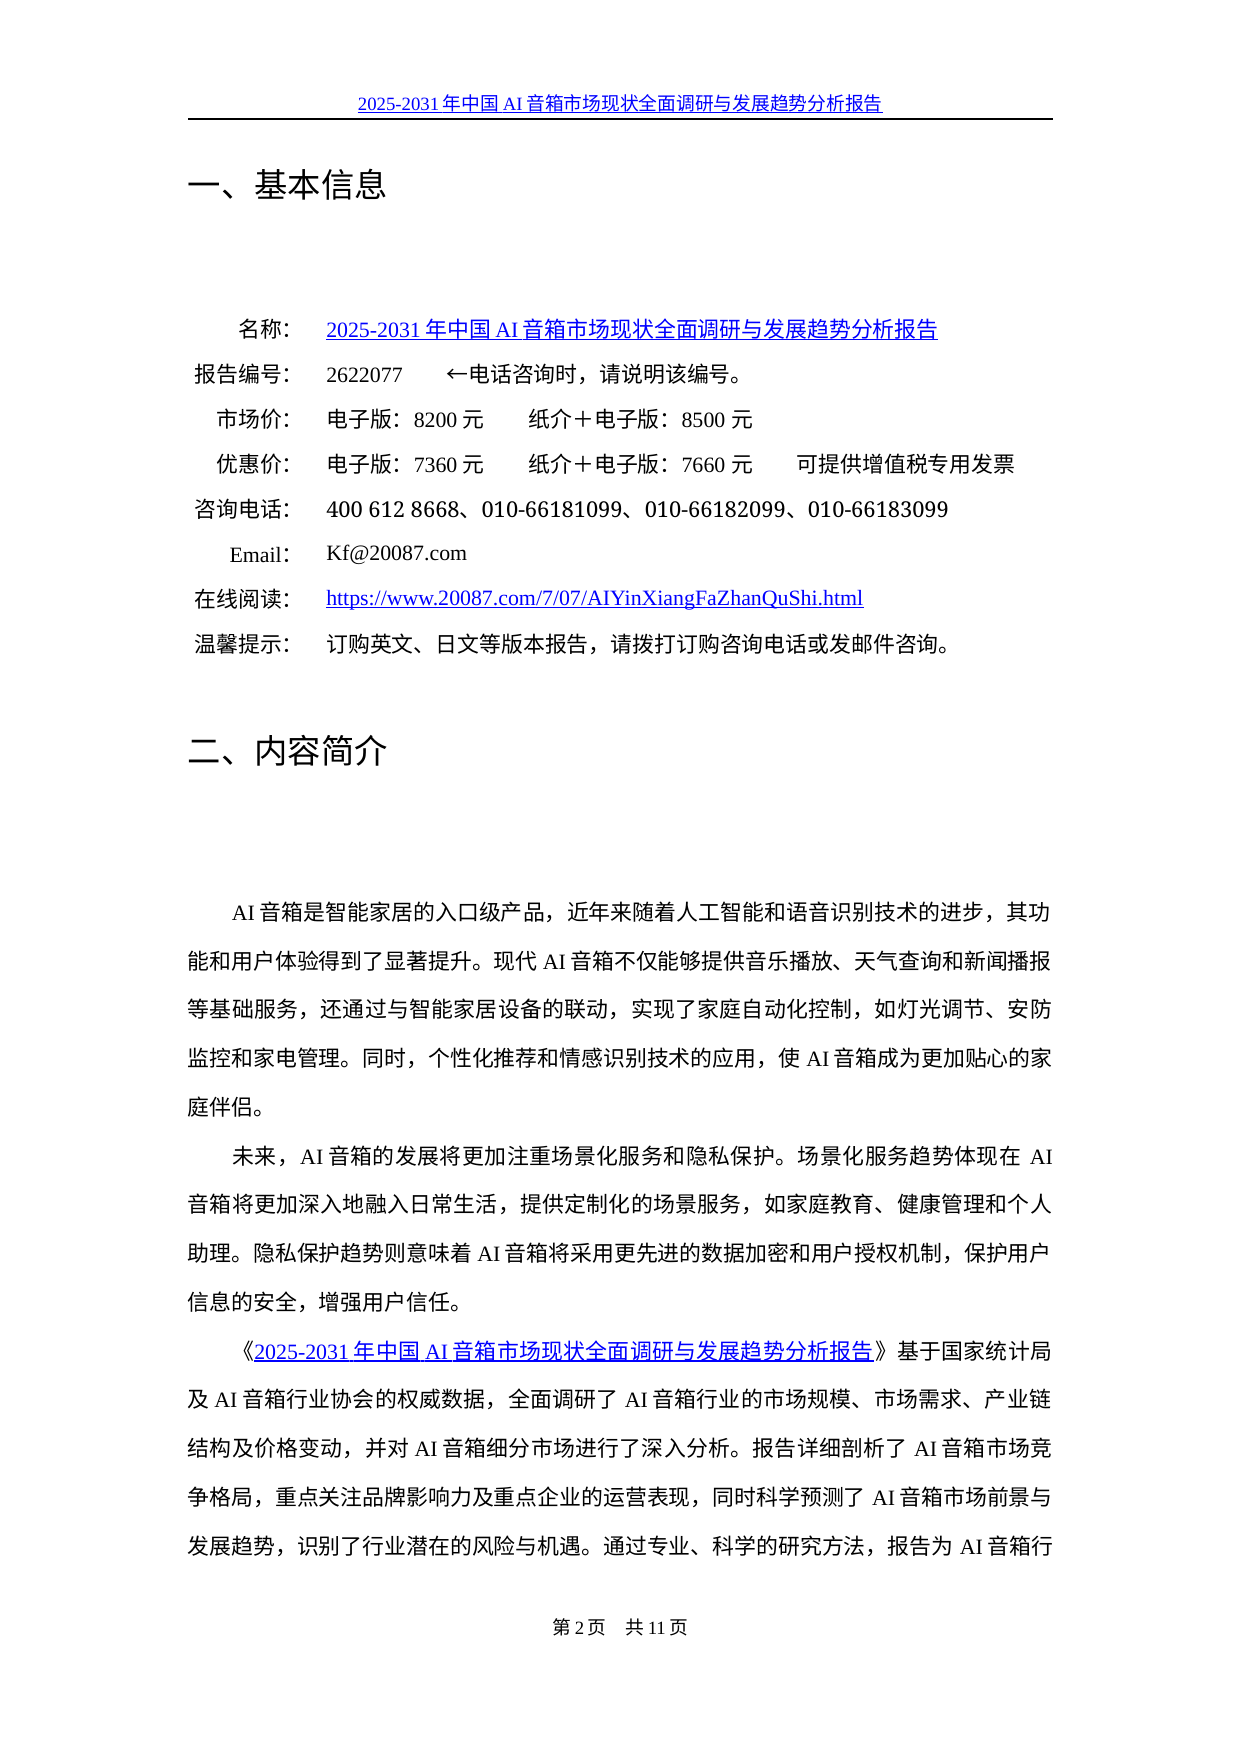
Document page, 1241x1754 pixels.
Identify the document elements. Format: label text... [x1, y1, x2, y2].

table_cell [315, 582, 1073, 627]
title 一、基本信息 [187, 150, 1053, 215]
table_cell Email： [167, 537, 315, 582]
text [187, 894, 1053, 1561]
table_cell 400 612 8668、010-66181099、010-66182099、010-66183099 [315, 492, 1073, 537]
table_cell 咨询电话： [167, 492, 315, 537]
table_header 名称： [167, 312, 315, 357]
table_cell 温馨提示： [167, 627, 315, 672]
table_cell Kf@20087.com [315, 537, 1073, 582]
table_cell 电子版：7360 元 纸介＋电子版：7660 元 可提供增值税专用发票 [315, 447, 1073, 492]
table_cell 电子版：8200 元 纸介＋电子版：8500 元 [315, 402, 1073, 447]
table_header 2025-2031年中国AI音箱市场现状全面调研与发展趋势分析报告 [315, 312, 1073, 357]
title 二、内容简介 [187, 717, 1053, 782]
table_cell 报告编号： [167, 357, 315, 402]
table_cell 订购英文、日文等版本报告，请拨打订购咨询电话或发邮件咨询。 [315, 627, 1073, 672]
table_cell 市场价： [167, 402, 315, 447]
table_cell 在线阅读： [167, 582, 315, 627]
table_cell 2622077 ←电话咨询时，请说明该编号。 [315, 357, 1073, 402]
table_cell 优惠价： [167, 447, 315, 492]
